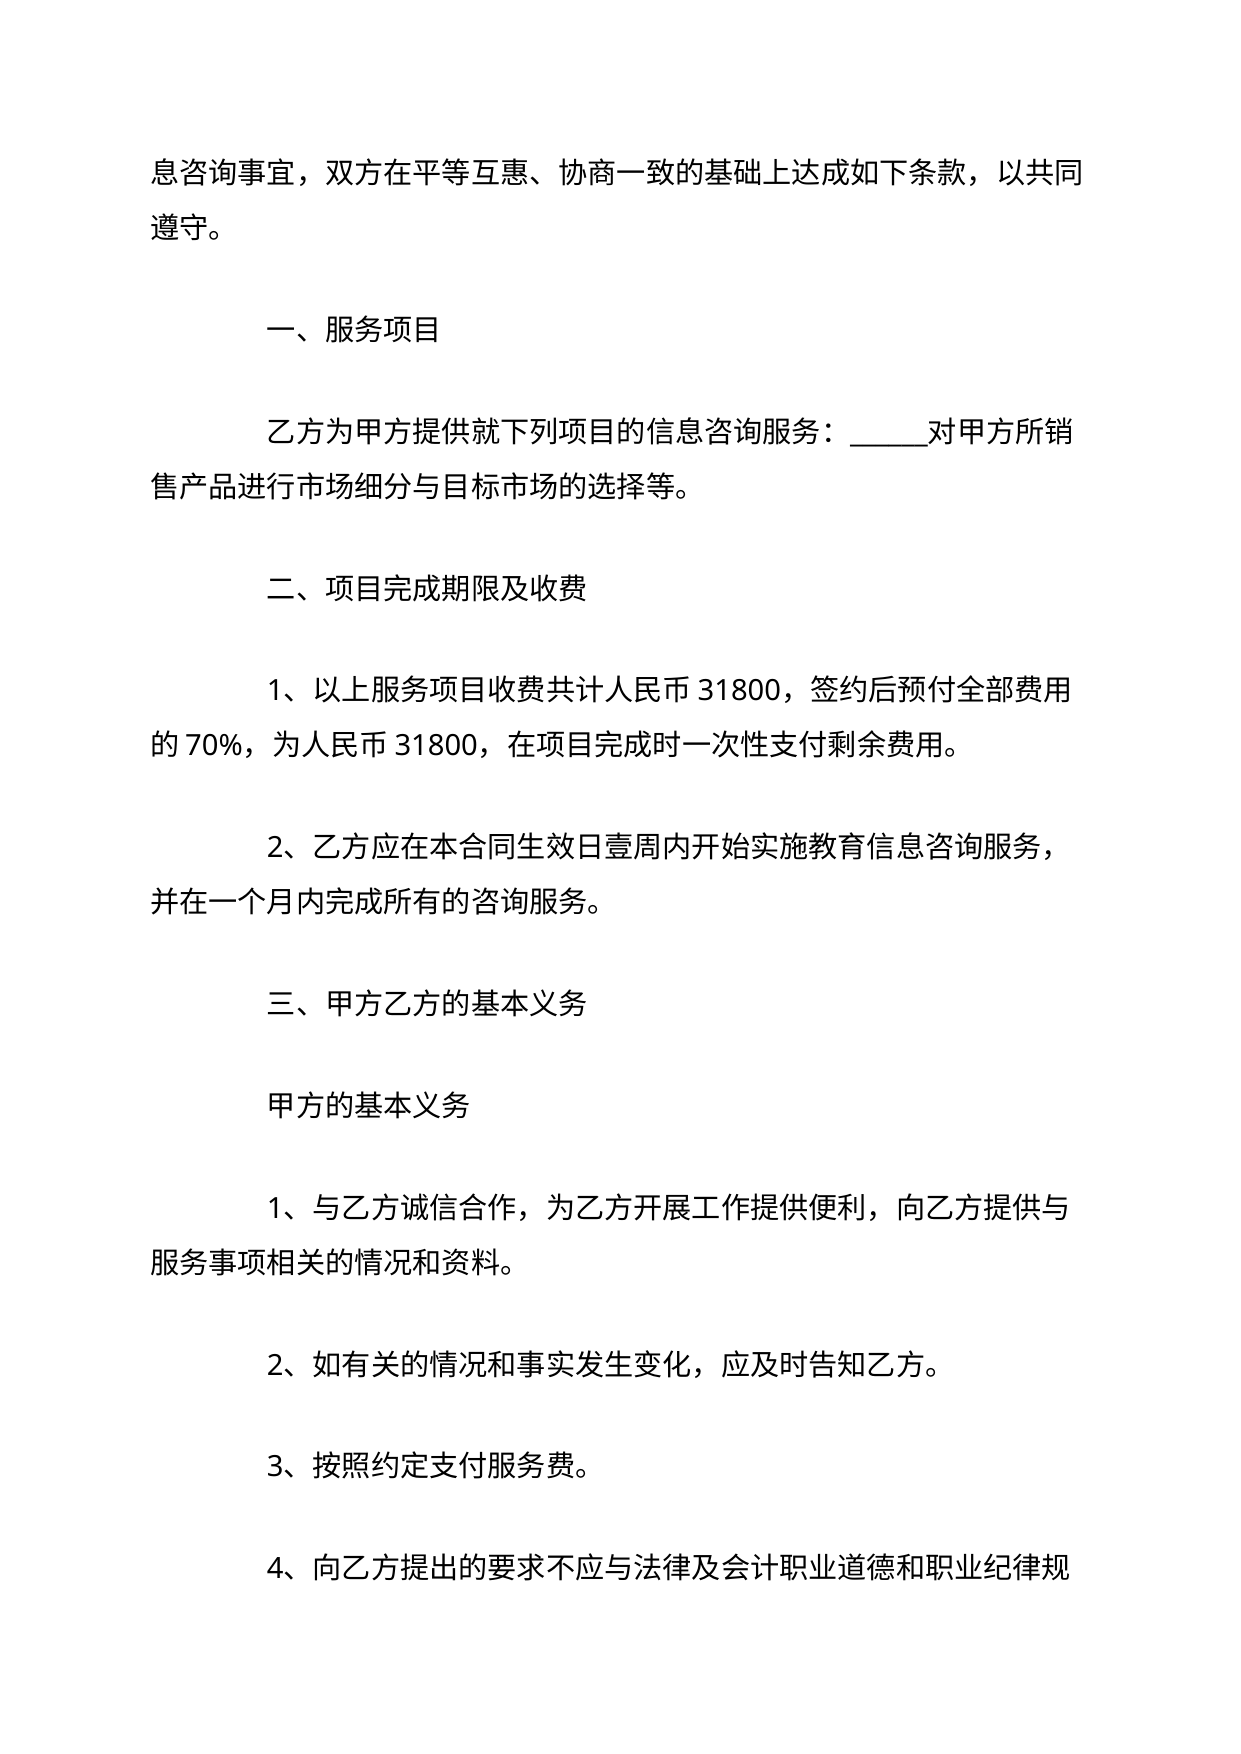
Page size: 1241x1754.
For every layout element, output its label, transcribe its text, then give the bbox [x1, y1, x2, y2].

text 3、按照约定支付服务费。 [150, 1443, 1090, 1485]
text 甲方的基本义务 [150, 1082, 1090, 1125]
text 2、乙方应在本合同生效日壹周内开始实施教育信息咨询服务，并在一个月内完成所有的咨询服务。 [150, 824, 1090, 921]
text 1、以上服务项目收费共计人民币31800，签约后预付全部费用的70%，为人民币31800，在项目完成时一次性支付剩余费用。 [150, 667, 1090, 764]
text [150, 150, 1090, 247]
text 三、甲方乙方的基本义务 [150, 981, 1090, 1023]
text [150, 1545, 1090, 1587]
text 1、与乙方诚信合作，为乙方开展工作提供便利，向乙方提供与服务事项相关的情况和资料。 [150, 1184, 1090, 1282]
text 一、服务项目 [150, 307, 1090, 349]
text 2、如有关的情况和事实发生变化，应及时告知乙方。 [150, 1341, 1090, 1383]
text 二、项目完成期限及收费 [150, 565, 1090, 607]
text 乙方为甲方提供就下列项目的信息咨询服务：______对甲方所销售产品进行市场细分与目标市场的选择等。 [150, 408, 1090, 506]
